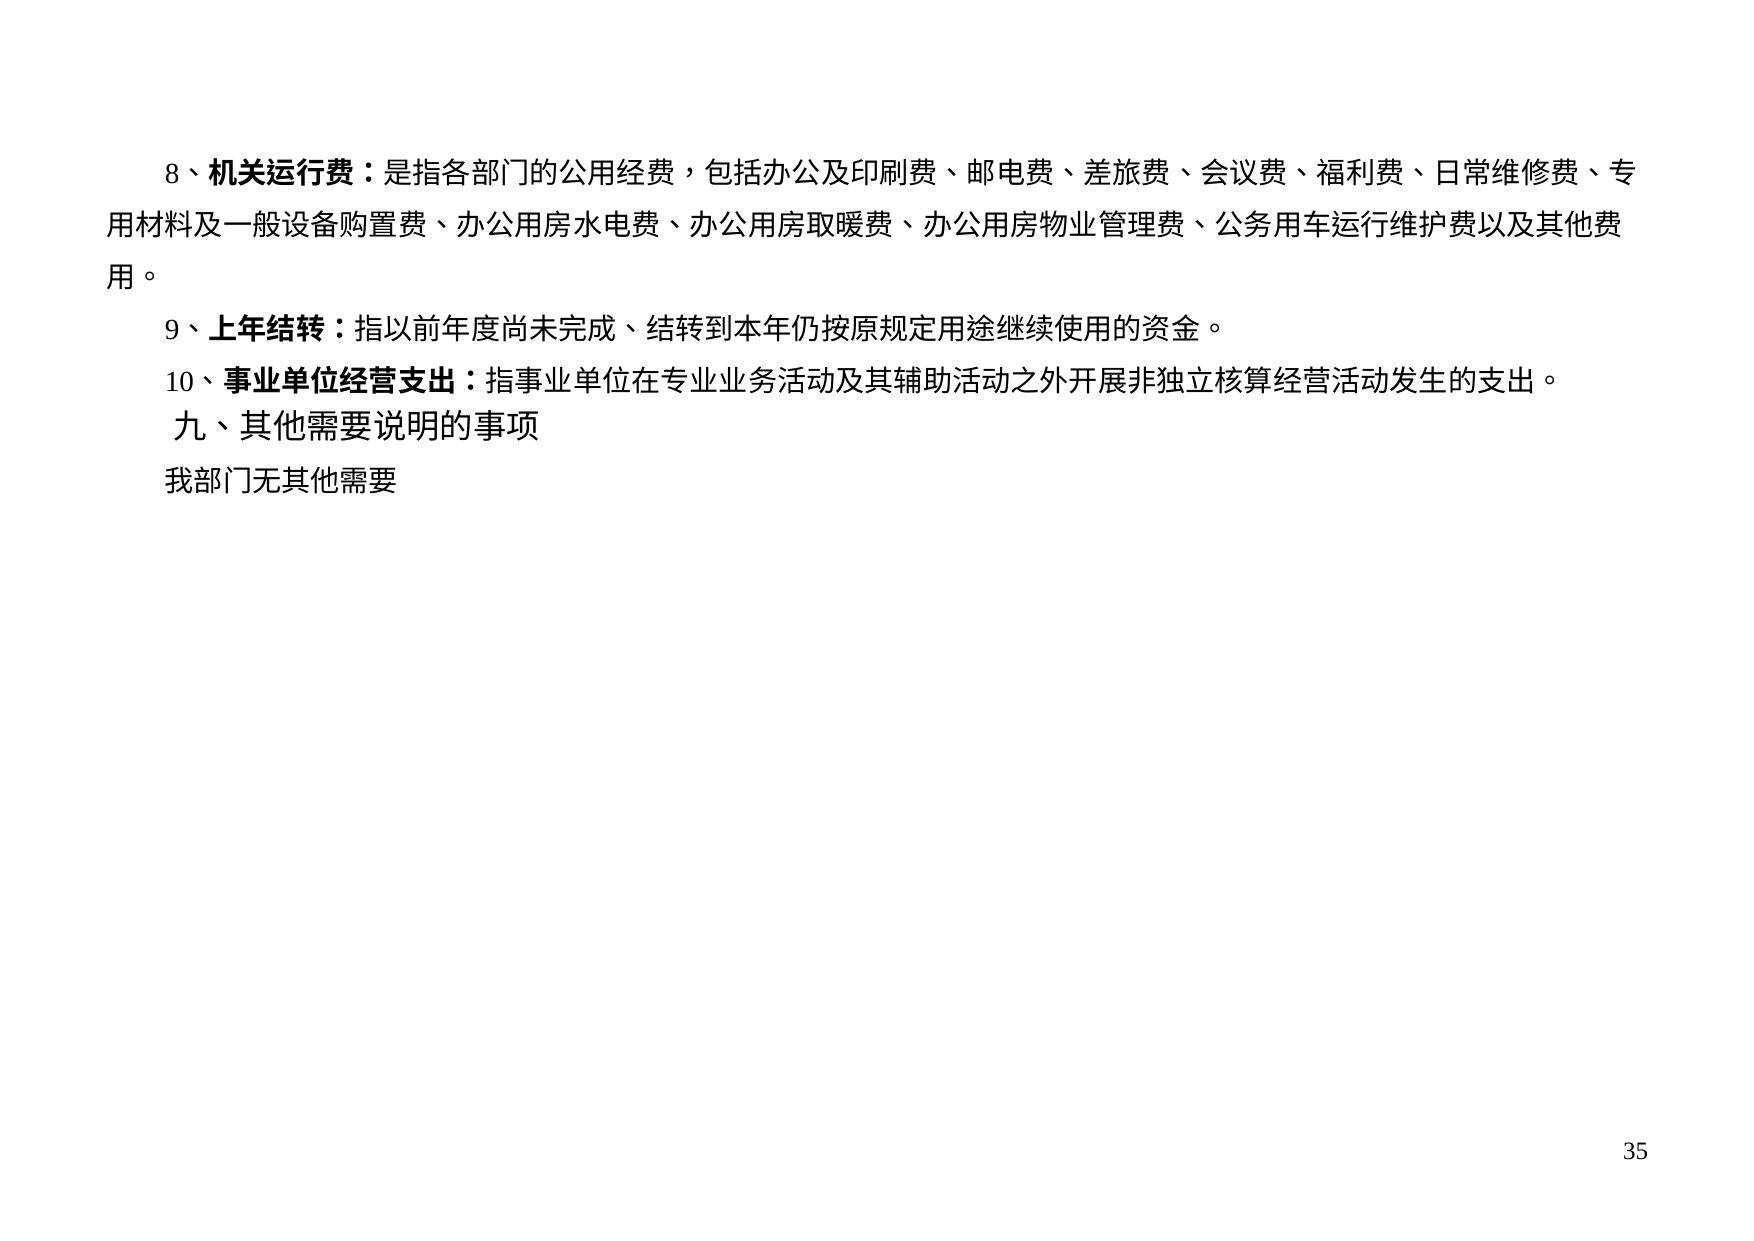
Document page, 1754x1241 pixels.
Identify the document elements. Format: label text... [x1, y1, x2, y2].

text 9、上年结转：指以前年度尚未完成、结转到本年仍按原规定用途继续使用的资金。 [106, 298, 1648, 350]
text 10、事业单位经营支出：指事业单位在专业业务活动及其辅助活动之外开展非独立核算经营活动发生的支出。 [106, 350, 1648, 402]
text 九、其他需要说明的事项 [106, 403, 1648, 449]
text 8、机关运行费：是指各部门的公用经费，包括办公及印刷费、邮电费、差旅费、会议费、福利费、日常维修费、专用材料及一般设备购置费、办公用房水电费、办公用房取暖费、办公用房物业管理费、公务用车运行维护费以及其他费用。 [106, 142, 1648, 298]
text 我部门无其他需要 [106, 450, 1648, 502]
